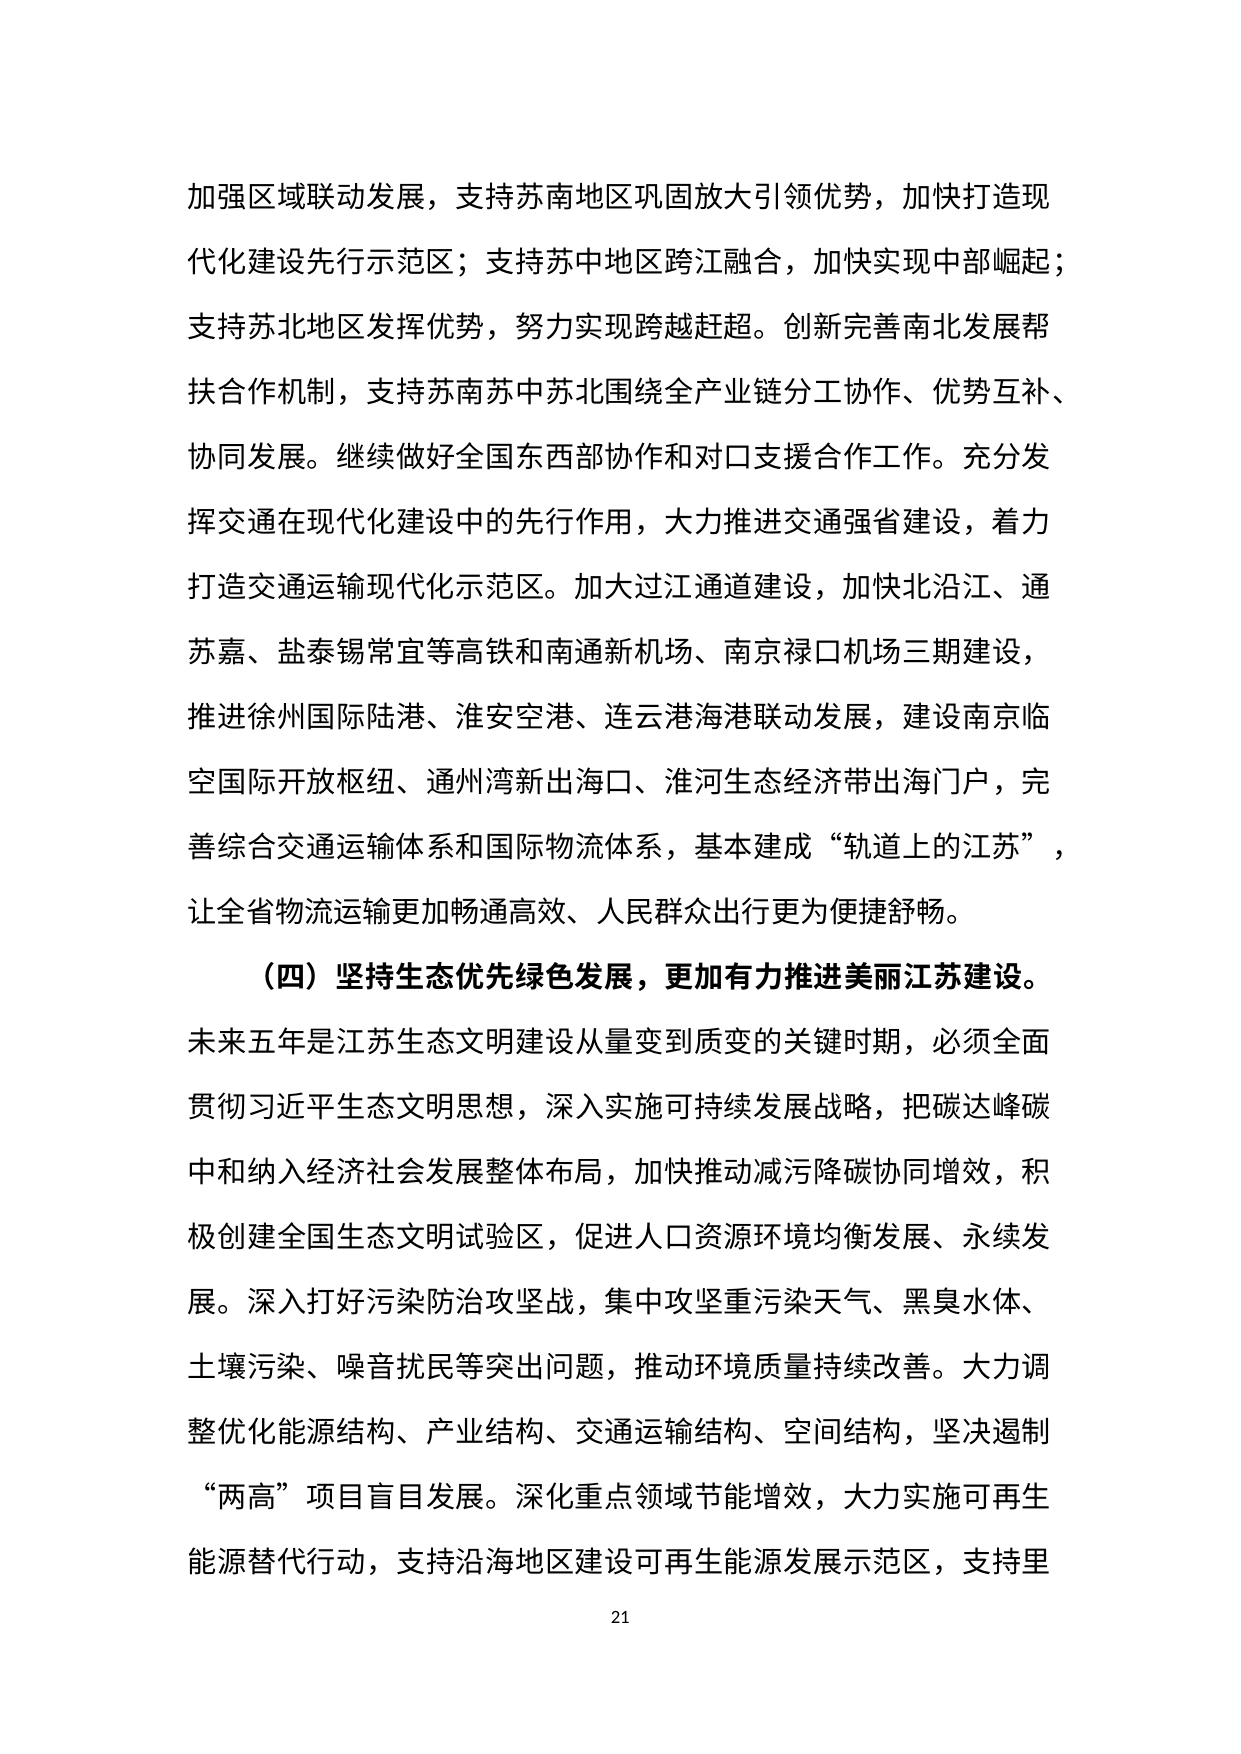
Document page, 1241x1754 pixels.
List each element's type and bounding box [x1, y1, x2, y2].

text [187, 162, 1053, 942]
text [187, 942, 1053, 1592]
